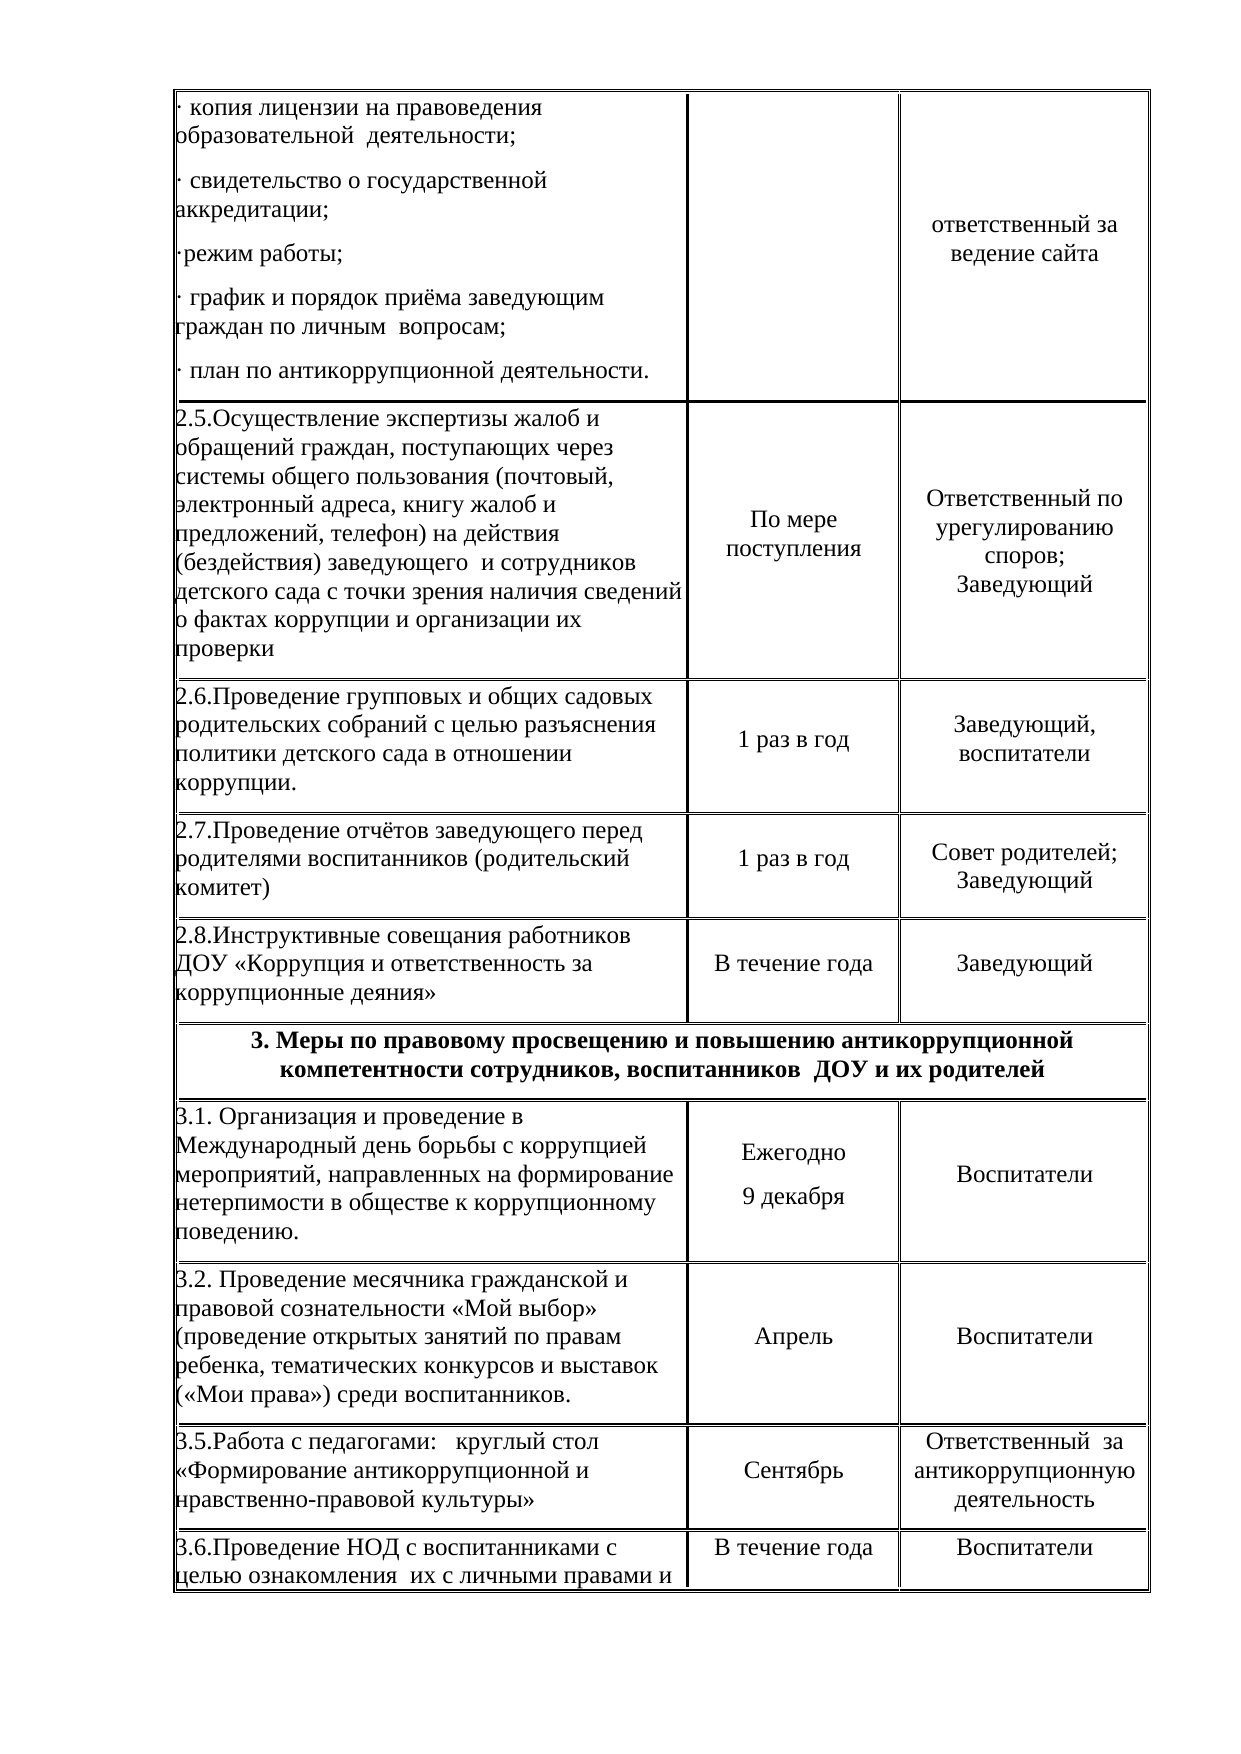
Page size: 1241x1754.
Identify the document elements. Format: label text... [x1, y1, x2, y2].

table_cell 3. Меры по правовому просвещению и повышению антикоррупционной компетентности сотрудников, воспитанников ДОУ и их родителей [175, 1022, 1149, 1098]
table_cell В течение года [687, 1532, 900, 1589]
table_cell 3.5.Работа с педагогами: круглый стол «Формирование антикоррупционной и нравственно-правовой культуры» [177, 1423, 686, 1528]
table_cell Сентябрь [689, 1427, 898, 1528]
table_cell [177, 1528, 687, 1589]
table_cell Заведующий [900, 917, 1149, 1022]
table_cell 2.7.Проведение отчётов заведующего перед родителями воспитанников (родительский комитет) [177, 811, 686, 917]
table_cell Заведующий, воспитатели [900, 678, 1149, 811]
table_cell 3.2. Проведение месячника гражданской и правовой сознательности «Мой выбор» (проведение открытых занятий по правам ребенка, тематических конкурсов и выставок («Мои права») среди воспитанников. [175, 1261, 687, 1423]
table_cell 2.8.Инструктивные совещания работников ДОУ «Коррупция и ответственность за коррупционные деяния» [175, 917, 687, 1022]
table_cell Ответственный по урегулированию споров; Заведующий [901, 400, 1148, 678]
table_cell 2.6.Проведение групповых и общих садовых родительских собраний с целью разъяснения политики детского сада в отношении коррупции. [175, 678, 687, 811]
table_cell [177, 92, 687, 400]
table_cell Воспитатели [900, 1261, 1149, 1423]
table_cell В течение года [689, 920, 898, 1022]
table_cell 3.1. Организация и проведение в Международный день борьбы с коррупцией мероприятий, направленных на формирование нетерпимости в обществе к коррупционному поведению. [177, 1098, 686, 1261]
table_cell 1 раз в год [689, 681, 898, 811]
table_cell Апрель [689, 1264, 898, 1423]
table_cell По мере поступления [689, 403, 898, 678]
table_cell Постоянно [687, 92, 900, 400]
table_cell Ответственный за антикоррупционную деятельность [901, 1423, 1148, 1528]
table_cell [900, 92, 1148, 400]
table_cell Воспитатели [901, 1098, 1148, 1261]
table_cell Совет родителей; Заведующий [901, 811, 1148, 917]
table_cell Воспитатели [900, 1528, 1148, 1589]
table_cell 1 раз в год [689, 815, 898, 917]
table_cell Ежегодно 9 декабря [689, 1102, 898, 1261]
table_cell 2.5.Осуществление экспертизы жалоб и обращений граждан, поступающих через системы общего пользования (почтовый, электронный адреса, книгу жалоб и предложений, телефон) на действия (бездействия) заведующего и сотрудников детского сада с точки зрения наличия сведений о фактах коррупции и организации их проверки [177, 400, 686, 678]
